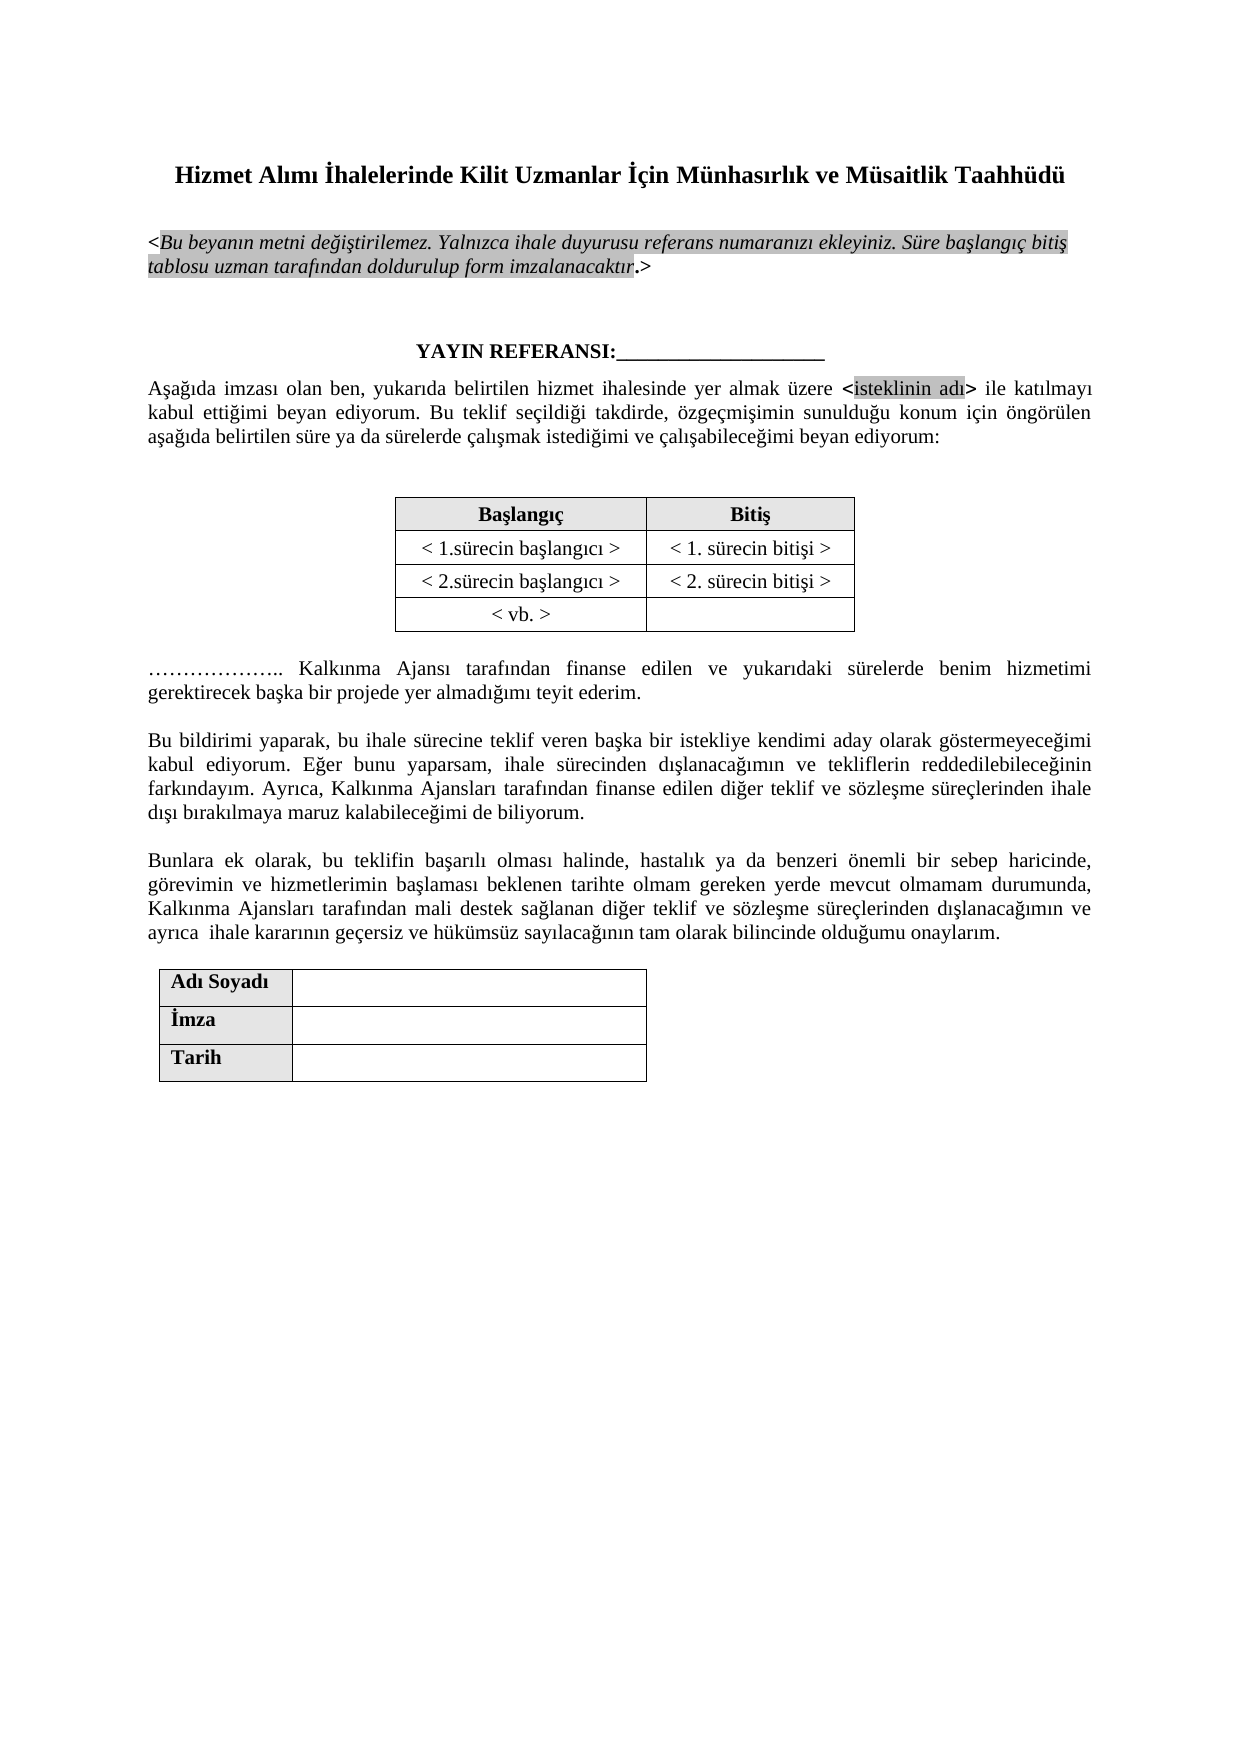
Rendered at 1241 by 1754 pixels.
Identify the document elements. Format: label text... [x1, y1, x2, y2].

text Bunlara ek olarak, bu teklifin başarılı olması halinde, hastalık ya da benzeri önemli bir sebep haricinde, görevimin ve hizmetlerimin başlaması beklenen tarihte olmam gereken yerde mevcut olmamam durumunda, Kalkınma Ajansları tarafından mali destek sağlanan diğer teklif ve sözleşme süreçlerinden dışlanacağımın ve ayrıca ihale kararının geçersiz ve hükümsüz sayılacağının tam olarak bilincinde olduğumu onaylarım. [148, 848, 1093, 944]
table_cell < 1.sürecin başlangıcı > [396, 531, 646, 564]
table_cell [647, 598, 854, 631]
text <Bu beyanın metni değiştirilemez. Yalnızca ihale duyurusu referans numaranızı ekleyiniz. Süre başlangıç bitiş tablosu uzman tarafından doldurulup form imzalanacaktır.> [148, 201, 1093, 278]
subtitle Hizmet Alımı İhalelerinde Kilit Uzmanlar İçin Münhasırlık ve Müsaitlik Taahhüdü [148, 160, 1093, 189]
table_cell < 2. sürecin bitişi > [647, 565, 854, 597]
table_cell İmza [160, 1007, 292, 1044]
table_header Başlangıç [396, 498, 646, 530]
table_header Bitiş [647, 498, 854, 530]
text ……………….. Kalkınma Ajansı tarafından finanse edilen ve yukarıdaki sürelerde benim hizmetimi gerektirecek başka bir projede yer almadığımı teyit ederim. [148, 656, 1093, 704]
text Aşağıda imzası olan ben, yukarıda belirtilen hizmet ihalesinde yer almak üzere isteklinin adı ile katılmayı kabul ettiğimi beyan ediyorum. Bu teklif seçildiği takdirde, özgeçmişimin sunulduğu konum için öngörülen aşağıda belirtilen süre ya da sürelerde çalışmak istediğimi ve çalışabileceğimi beyan ediyorum: [148, 376, 1093, 448]
table_cell < 2.sürecin başlangıcı > [396, 565, 646, 597]
text Bu bildirimi yaparak, bu ihale sürecine teklif veren başka bir istekliye kendimi aday olarak göstermeyeceğimi kabul ediyorum. Eğer bunu yaparsam, ihale sürecinden dışlanacağımın ve tekliflerin reddedilebileceğinin farkındayım. Ayrıca, Kalkınma Ajansları tarafından finanse edilen diğer teklif ve sözleşme süreçlerinden ihale dışı bırakılmaya maruz kalabileceğimi de biliyorum. [148, 728, 1093, 824]
table_cell < 1. sürecin bitişi > [647, 531, 854, 564]
table_cell Tarih [160, 1045, 292, 1081]
table_header Adı Soyadı [160, 970, 292, 1006]
table_cell [293, 1007, 646, 1044]
table_cell < vb. > [396, 598, 646, 631]
title YAyın referansı:____________________ [148, 339, 1093, 363]
table_cell [293, 1045, 646, 1081]
table_header [293, 970, 646, 1006]
